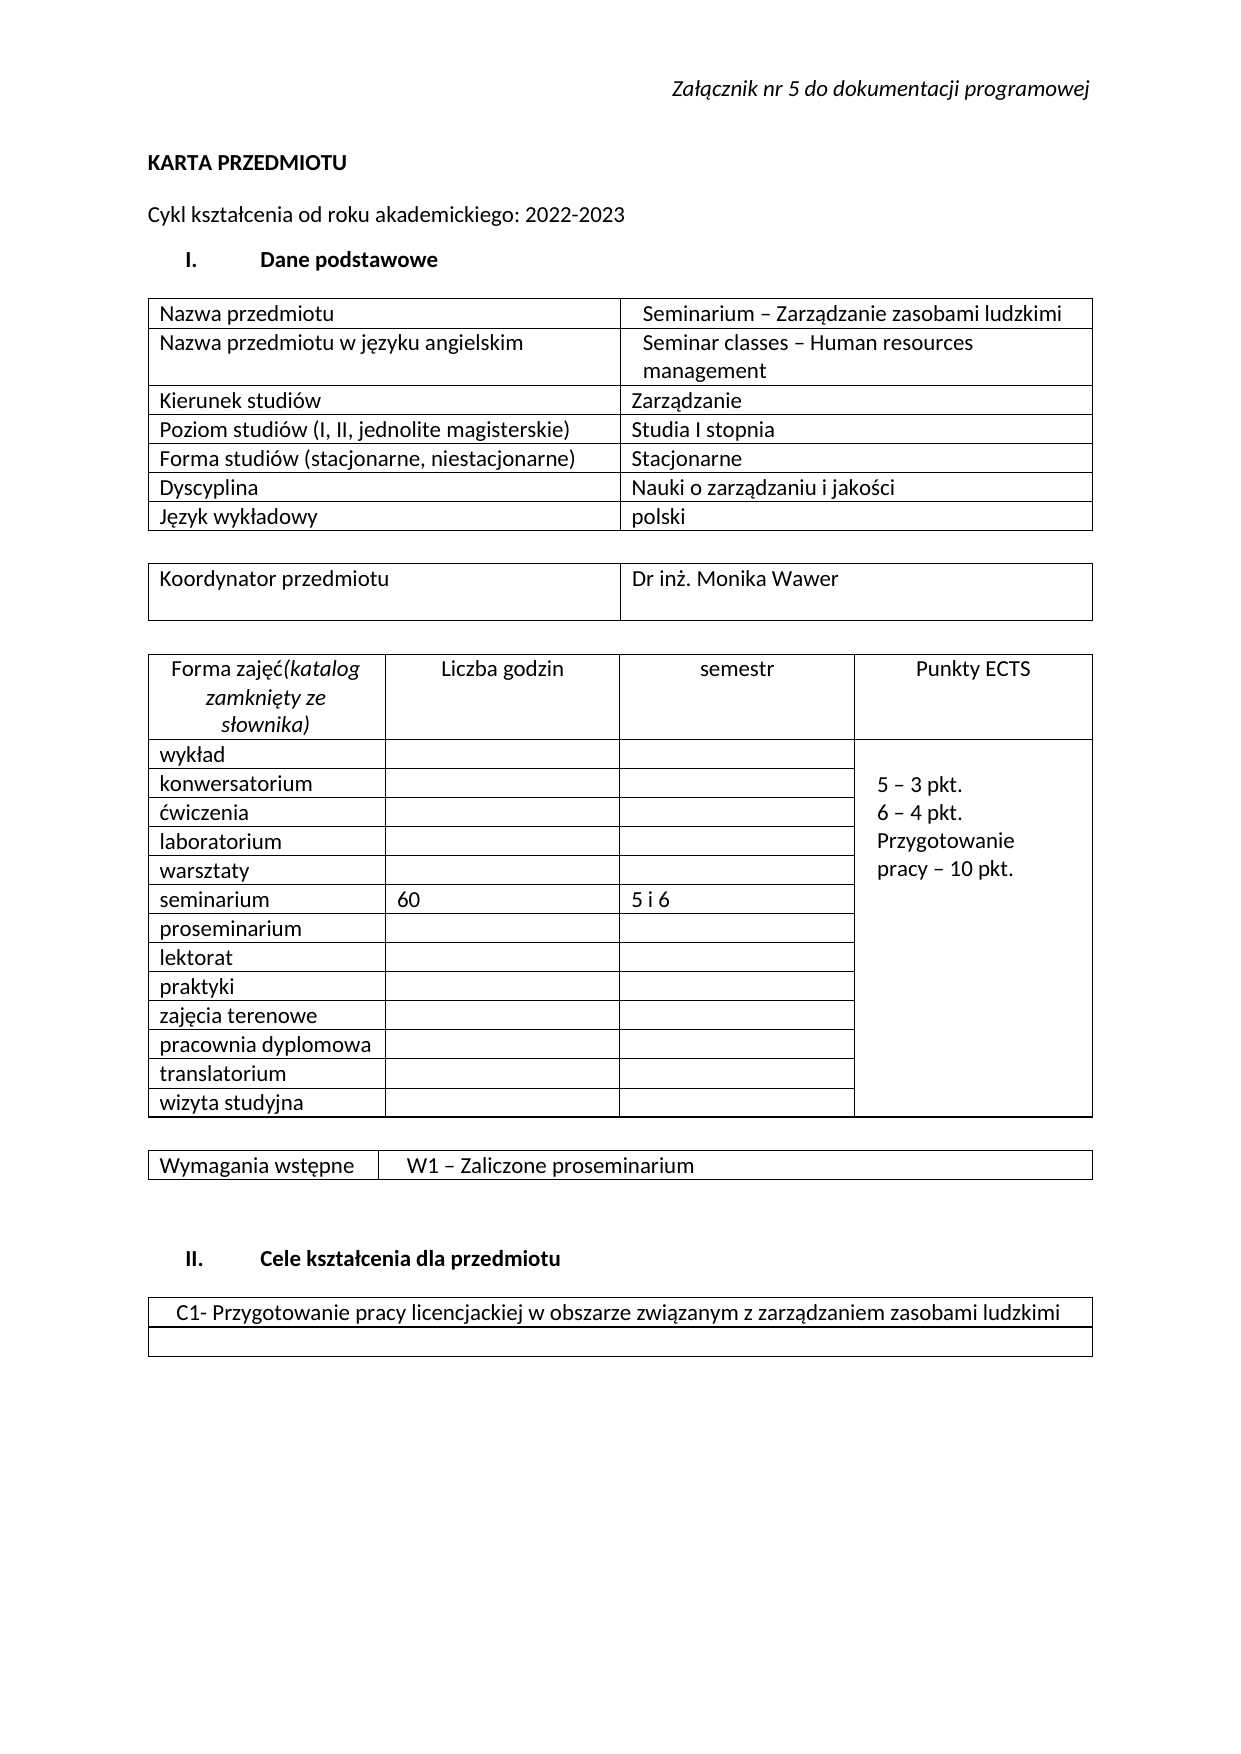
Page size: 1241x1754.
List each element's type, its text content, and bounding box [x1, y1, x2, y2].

table_cell [386, 769, 619, 797]
table_cell 60 [386, 885, 619, 913]
table_header Forma zajęć(katalog zamknięty ze słownika) [149, 655, 385, 739]
list Cele kształcenia dla przedmiotu [185, 1244, 1093, 1272]
table_header [621, 299, 1092, 327]
table_cell ćwiczenia [149, 798, 385, 826]
table_cell [386, 972, 619, 1000]
text KARTA PRZEDMIOTU [148, 148, 1093, 176]
table_cell Studia I stopnia [621, 415, 1092, 443]
table_cell [386, 1089, 619, 1116]
table_header Punkty ECTS [855, 655, 1092, 739]
table_cell [855, 740, 1092, 1116]
table_cell [620, 972, 854, 1000]
table_cell Nauki o zarządzaniu i jakości [621, 473, 1092, 501]
table_cell seminarium [149, 885, 385, 913]
table_cell [386, 943, 619, 971]
table_cell proseminarium [149, 914, 385, 942]
table_header semestr [620, 655, 854, 739]
table_cell Zarządzanie [621, 386, 1092, 414]
table_cell polski [621, 502, 1092, 530]
table_cell 5 i 6 [620, 885, 854, 913]
table_cell [620, 1030, 854, 1058]
table_cell laboratorium [149, 827, 385, 855]
table_cell [620, 1089, 854, 1116]
table_header Wymagania wstępne [149, 1151, 378, 1179]
table_cell Język wykładowy [149, 502, 620, 530]
table_cell Stacjonarne [621, 444, 1092, 472]
text Cykl kształcenia od roku akademickiego: 2022-2023 [148, 201, 1093, 229]
table_header Nazwa przedmiotu [149, 299, 620, 327]
table_cell [620, 1001, 854, 1029]
table_cell [620, 943, 854, 971]
table_cell praktyki [149, 972, 385, 1000]
table_cell [386, 827, 619, 855]
table_cell wykład [149, 740, 385, 768]
table_cell [620, 740, 854, 768]
table_cell [386, 1001, 619, 1029]
table_cell [621, 329, 1092, 385]
table_cell [620, 798, 854, 826]
table_cell [149, 1328, 1092, 1356]
table_cell zajęcia terenowe [149, 1001, 385, 1029]
table_cell pracownia dyplomowa [149, 1030, 385, 1058]
table_cell translatorium [149, 1059, 385, 1087]
table_cell [386, 798, 619, 826]
table_cell Forma studiów (stacjonarne, niestacjonarne) [149, 444, 620, 472]
table_header Koordynator przedmiotu [149, 564, 620, 620]
table_cell [620, 1059, 854, 1087]
table_cell [386, 740, 619, 768]
table_cell lektorat [149, 943, 385, 971]
table_cell [386, 914, 619, 942]
table_cell Nazwa przedmiotu w języku angielskim [149, 329, 620, 385]
table_header [379, 1151, 1092, 1179]
table_cell [620, 769, 854, 797]
table_header Dr inż. Monika Wawer [621, 564, 1092, 620]
table_cell wizyta studyjna [149, 1089, 385, 1116]
table_cell Dyscyplina [149, 473, 620, 501]
table_header [149, 1298, 1092, 1326]
table_header Liczba godzin [386, 655, 619, 739]
list Dane podstawowe [185, 245, 1093, 273]
table_cell [620, 856, 854, 884]
table_cell konwersatorium [149, 769, 385, 797]
table_cell Poziom studiów (I, II, jednolite magisterskie) [149, 415, 620, 443]
table_cell warsztaty [149, 856, 385, 884]
table_cell [386, 1030, 619, 1058]
table_cell [620, 914, 854, 942]
table_cell Kierunek studiów [149, 386, 620, 414]
table_cell [386, 856, 619, 884]
table_cell [620, 827, 854, 855]
table_cell [386, 1059, 619, 1087]
